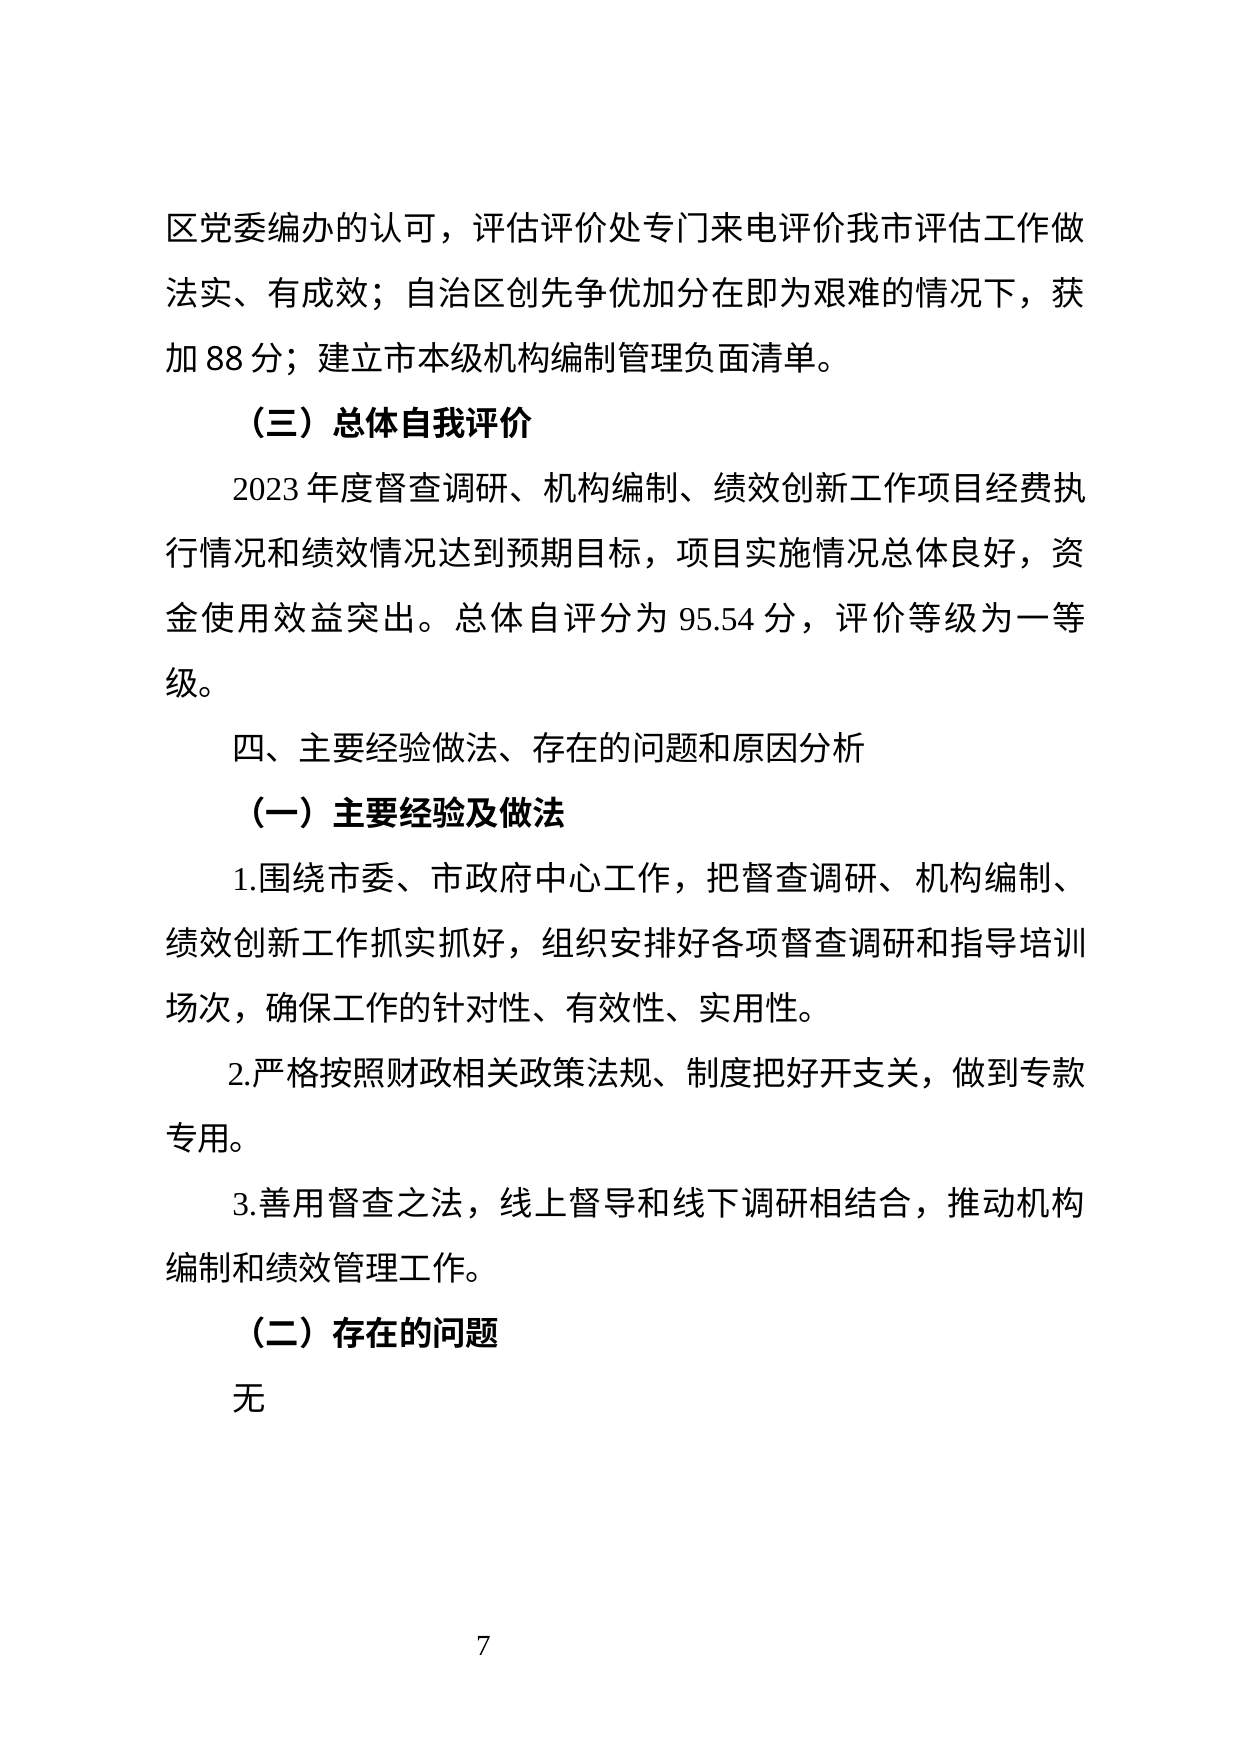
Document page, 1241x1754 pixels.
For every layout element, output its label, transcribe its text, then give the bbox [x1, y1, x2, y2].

text 3.善用督查之法，线上督导和线下调研相结合，推动机构编制和绩效管理工作。 [165, 1168, 1087, 1298]
text 2.严格按照财政相关政策法规、制度把好开支关，做到专款专用。 [165, 1038, 1087, 1168]
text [165, 193, 1087, 388]
text 无 [165, 1363, 1087, 1428]
text （二）存在的问题 [165, 1298, 1087, 1363]
text 四、主要经验做法、存在的问题和原因分析 [165, 713, 1087, 778]
text （一）主要经验及做法 [165, 778, 1087, 843]
text 1.围绕市委、市政府中心工作，把督查调研、机构编制、绩效创新工作抓实抓好，组织安排好各项督查调研和指导培训场次，确保工作的针对性、有效性、实用性。 [165, 843, 1087, 1038]
text （三）总体自我评价 [165, 388, 1087, 453]
text 2023年度督查调研、机构编制、绩效创新工作项目经费执行情况和绩效情况达到预期目标，项目实施情况总体良好，资金使用效益突出。总体自评分为95.54分，评价等级为一等级。 [165, 453, 1087, 713]
